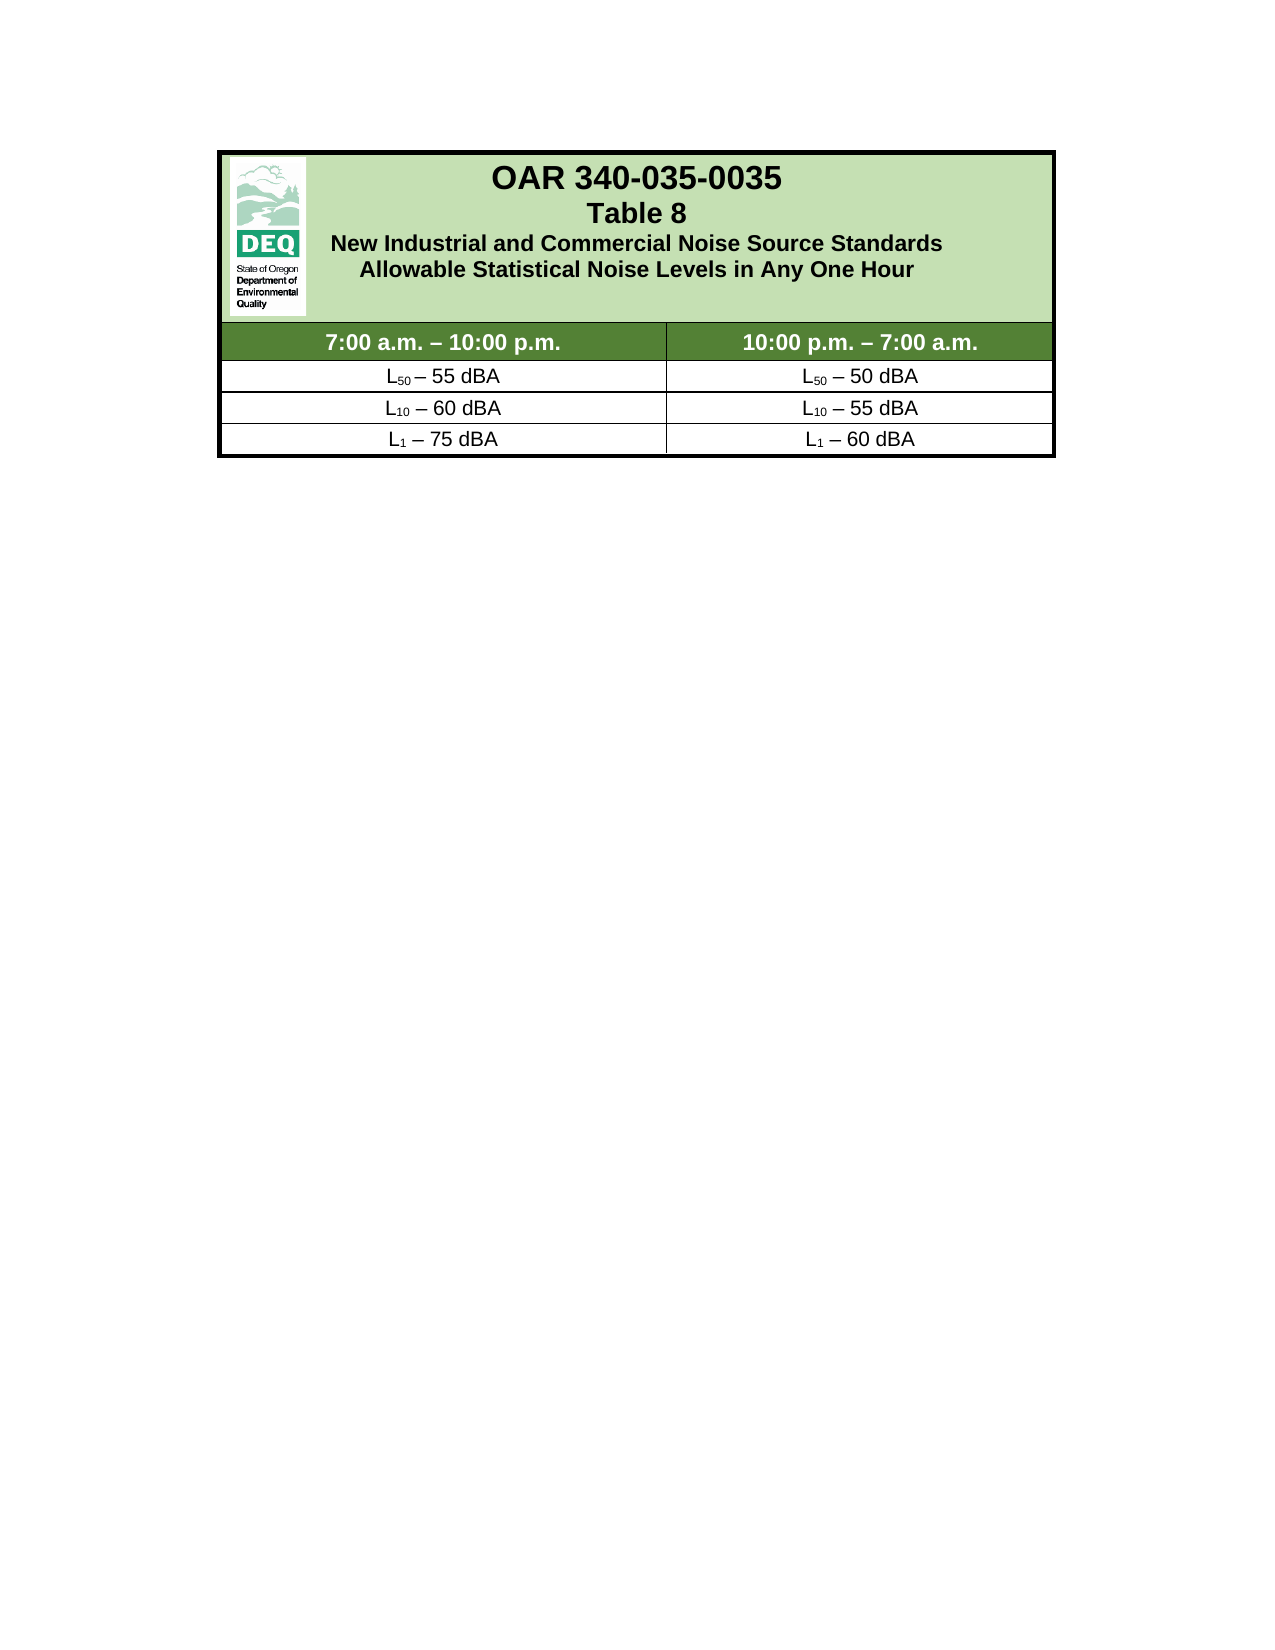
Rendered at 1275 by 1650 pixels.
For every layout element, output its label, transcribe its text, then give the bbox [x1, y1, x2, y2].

table_cell L50 – 50 dBA [667, 361, 1052, 391]
table_cell L10 – 60 dBA [222, 393, 666, 422]
picture [230, 157, 307, 316]
table_cell 10:00 p.m. – 7:00 a.m. [667, 323, 1052, 360]
table_cell 7:00 a.m. – 10:00 p.m. [222, 323, 666, 360]
table_cell L1 – 75 dBA [222, 424, 666, 453]
table_cell L50 – 55 dBA [222, 361, 666, 391]
table_cell L10 – 55 dBA [667, 393, 1052, 422]
table_header OAR 340-035-0035 Table 8 New Industrial and Commercial Noise Source Standards Allowable Statistical Noise Levels in Any One Hour [222, 155, 1052, 322]
table_cell L1 – 60 dBA [667, 424, 1052, 453]
